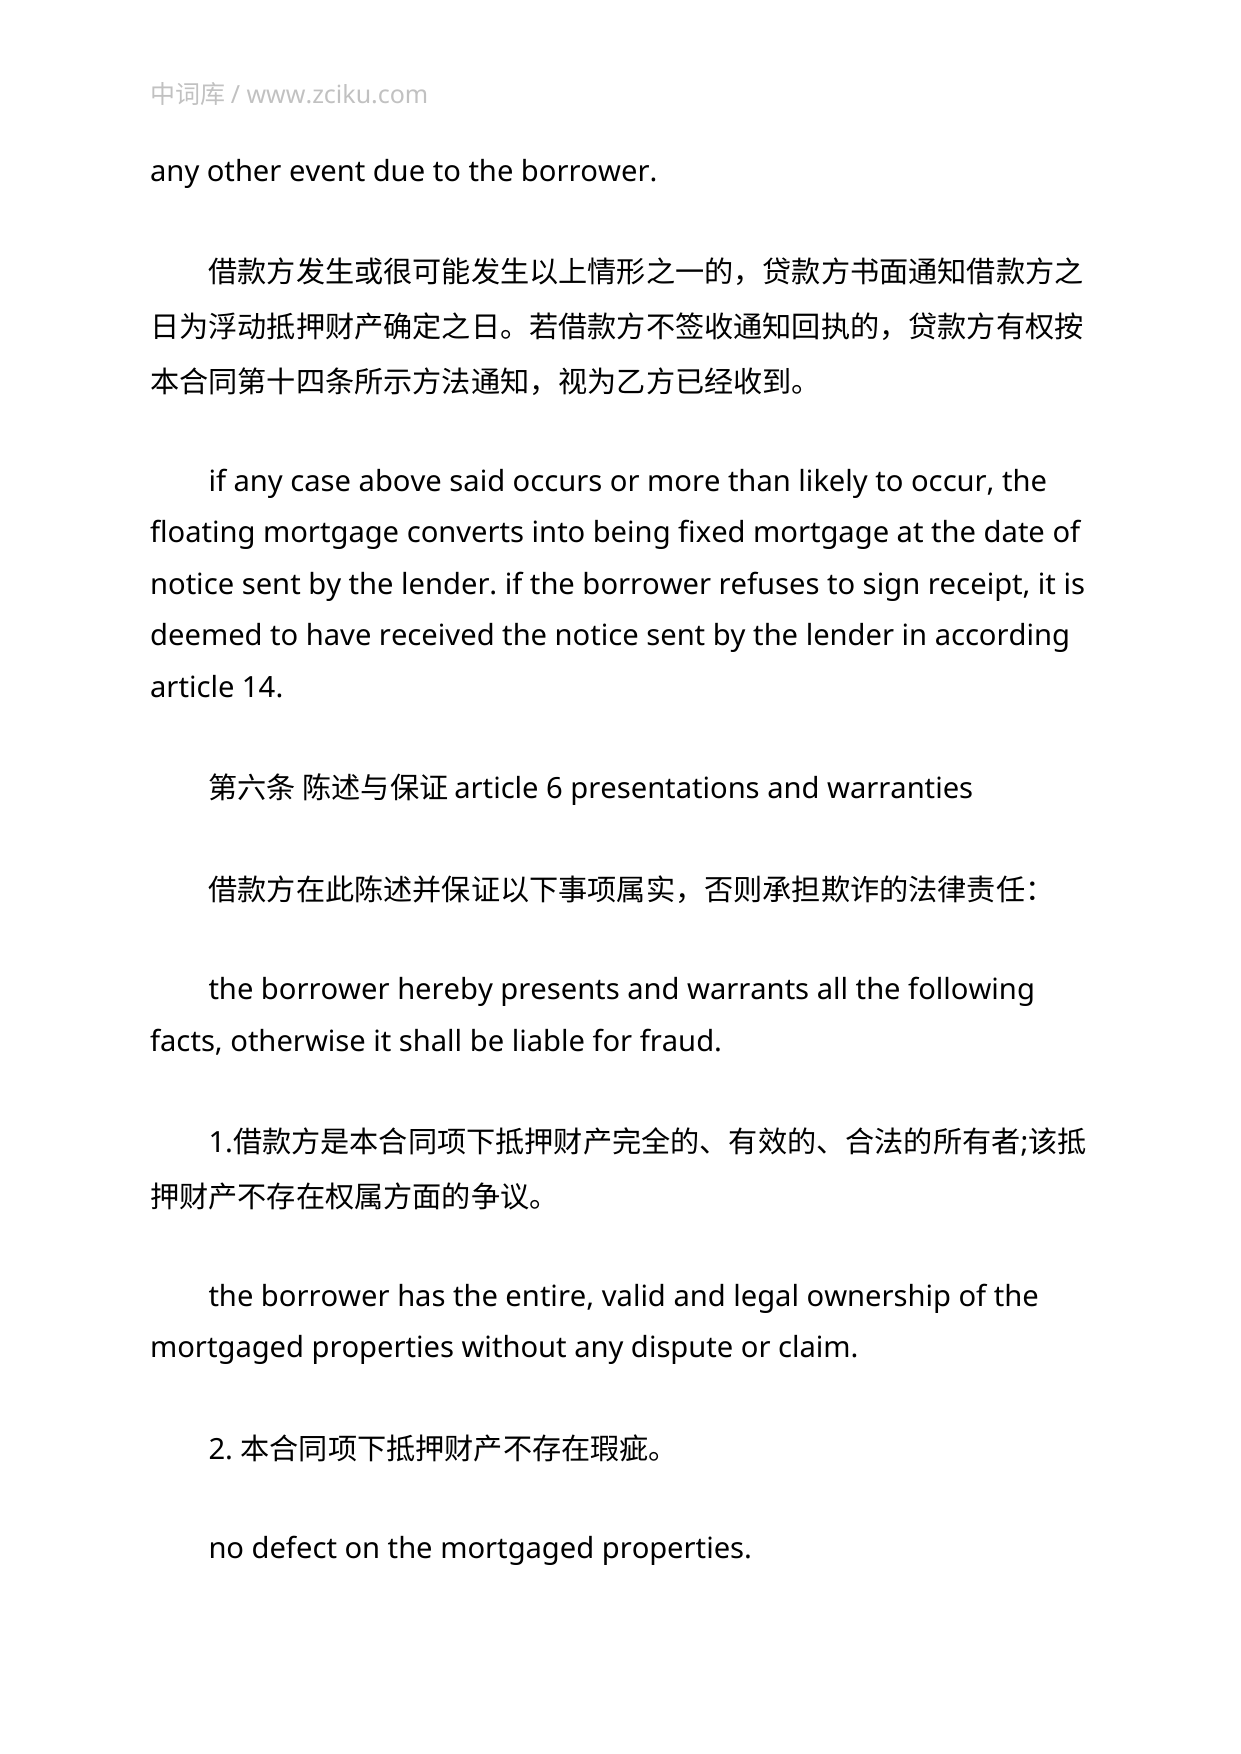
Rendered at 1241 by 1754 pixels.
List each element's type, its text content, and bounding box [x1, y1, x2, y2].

text no defect on the mortgaged properties. [150, 1527, 1090, 1567]
text 1.借款方是本合同项下抵押财产完全的、有效的、合法的所有者;该抵押财产不存在权属方面的争议。 [150, 1118, 1090, 1216]
text 第六条 陈述与保证article 6 presentations and warranties [150, 765, 1090, 807]
text 借款方在此陈述并保证以下事项属实，否则承担欺诈的法律责任： [150, 867, 1090, 909]
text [150, 150, 1090, 190]
text the borrower has the entire, valid and legal ownership of the mortgaged properties without any dispute or claim. [150, 1275, 1090, 1366]
text if any case above said occurs or more than likely to occur, the floating mortgage converts into being fixed mortgage at the date of notice sent by the lender. if the borrower refuses to sign receipt, it is deemed to have received the notice sent by the lender in according article 14. [150, 460, 1090, 706]
text 2. 本合同项下抵押财产不存在瑕疵。 [150, 1425, 1090, 1468]
text 借款方发生或很可能发生以上情形之一的，贷款方书面通知借款方之日为浮动抵押财产确定之日。若借款方不签收通知回执的，贷款方有权按本合同第十四条所示方法通知，视为乙方已经收到。 [150, 248, 1090, 401]
text the borrower hereby presents and warrants all the following facts, otherwise it shall be liable for fraud. [150, 968, 1090, 1060]
